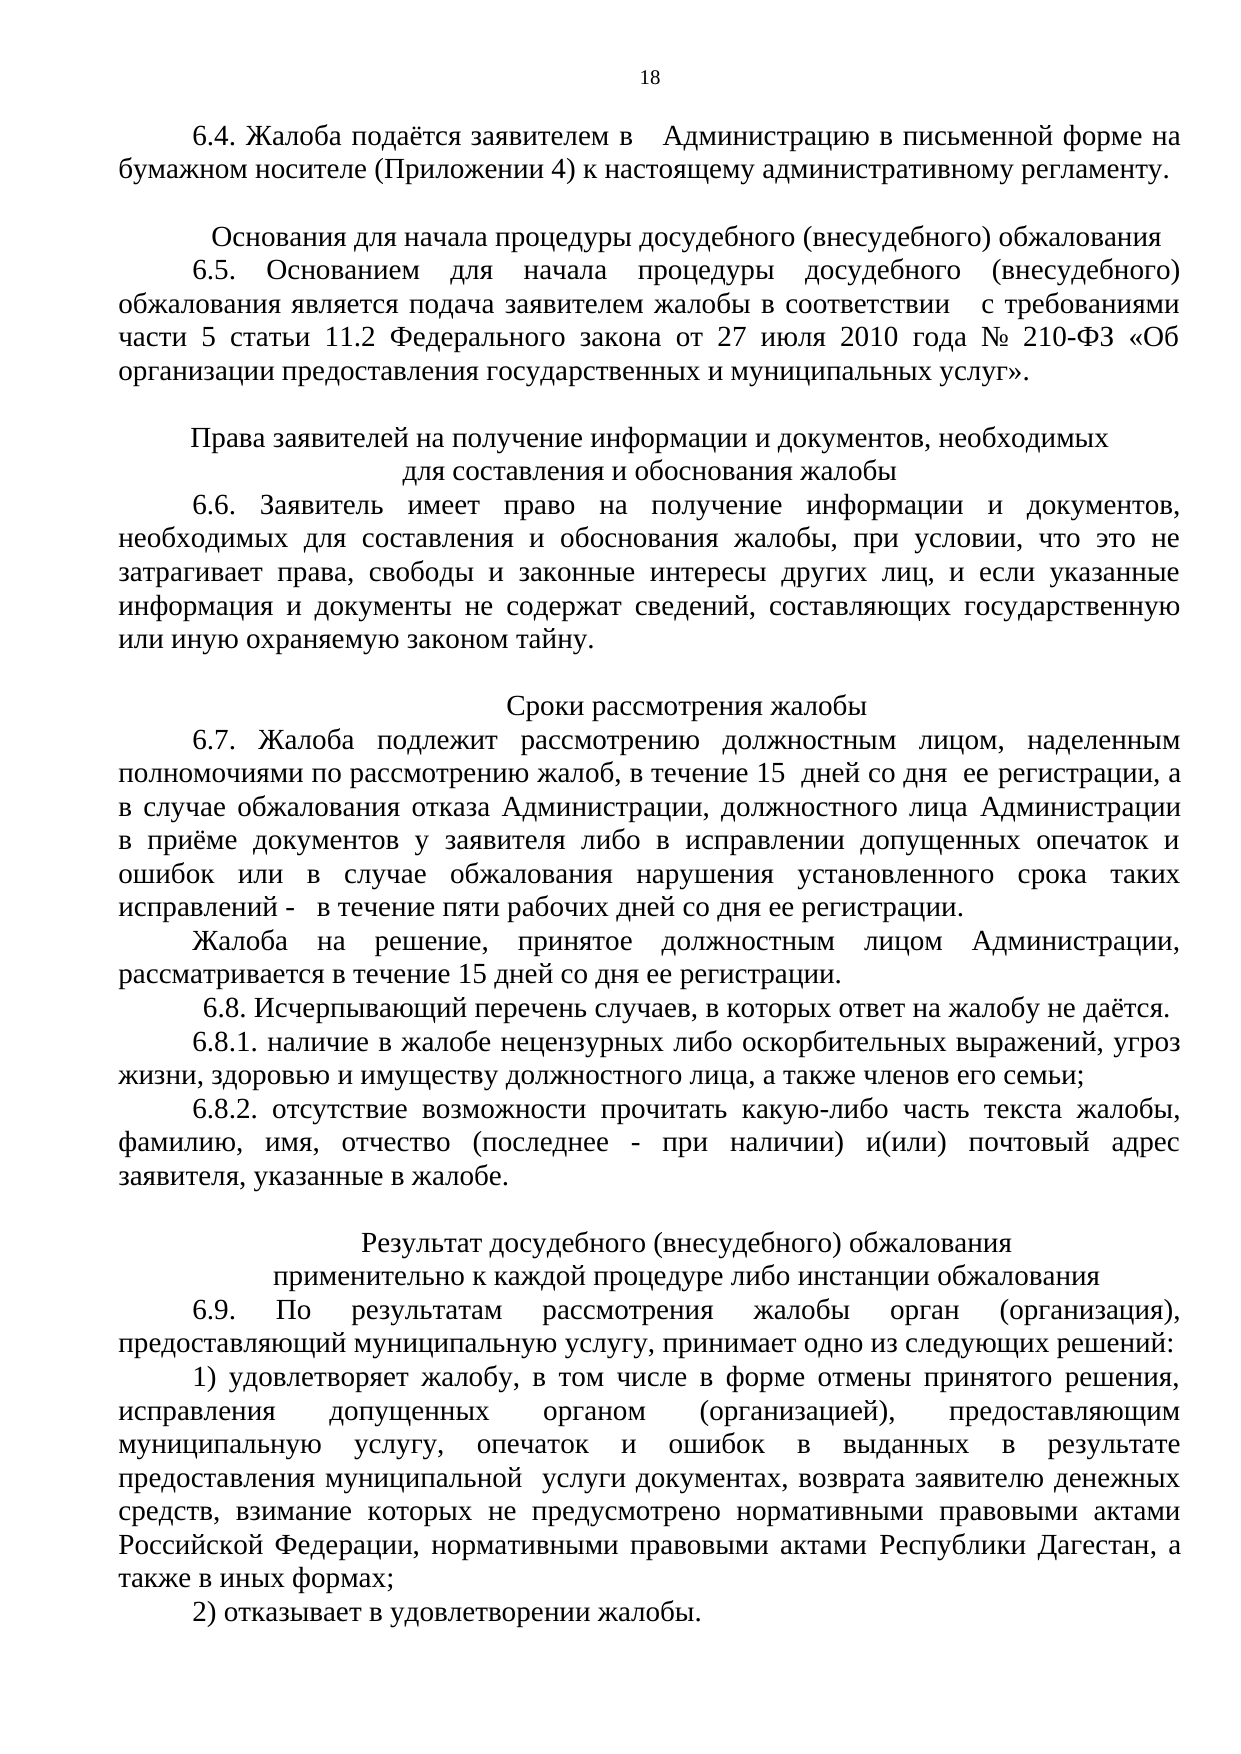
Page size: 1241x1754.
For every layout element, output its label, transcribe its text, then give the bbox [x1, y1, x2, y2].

text применительно к каждой процедуре либо инстанции обжалования [118, 1258, 1181, 1292]
text 6.8. Исчерпывающий перечень случаев, в которых ответ на жалобу не даётся. [192, 990, 1181, 1024]
text 6.5. Основанием для начала процедуры досудебного (внесудебного) обжалования является подача заявителем жалобы в соответствии с требованиями части 5 статьи 11.2 Федерального закона от 27 июля 2010 года № 210-ФЗ «Об организации предоставления государственных и муниципальных услуг». [118, 252, 1181, 386]
text для составления и обоснования жалобы [118, 453, 1181, 487]
text Основания для начала процедуры досудебного (внесудебного) обжалования [118, 219, 1181, 252]
text Результат досудебного (внесудебного) обжалования [118, 1225, 1181, 1258]
text Сроки рассмотрения жалобы [118, 688, 1181, 722]
text 6.4. Жалоба подаётся заявителем в Администрацию в письменной форме на бумажном носителе (Приложении 4) к настоящему административному регламенту. [118, 118, 1181, 185]
text 6.9. По результатам рассмотрения жалобы орган (организация), предоставляющий муниципальную услугу, принимает одно из следующих решений: [118, 1292, 1181, 1359]
text 1) удовлетворяет жалобу, в том числе в форме отмены принятого решения, исправления допущенных органом (организацией), предоставляющим муниципальную услугу, опечаток и ошибок в выданных в результате предоставления муниципальной услуги документах, возврата заявителю денежных средств, взимание которых не предусмотрено нормативными правовыми актами Российской Федерации, нормативными правовыми актами Республики Дагестан, а также в иных формах; [118, 1359, 1181, 1594]
text Жалоба на решение, принятое должностным лицом Администрации, рассматривается в течение 15 дней со дня ее регистрации. [118, 923, 1181, 990]
text 6.8.2. отсутствие возможности прочитать какую-либо часть текста жалобы, фамилию, имя, отчество (последнее - при наличии) и(или) почтовый адрес заявителя, указанные в жалобе. [118, 1091, 1181, 1191]
text 2) отказывает в удовлетворении жалобы. [118, 1594, 1181, 1627]
text 6.6. Заявитель имеет право на получение информации и документов, необходимых для составления и обоснования жалобы, при условии, что это не затрагивает права, свободы и законные интересы других лиц, и если указанные информация и документы не содержат сведений, составляющих государственную или иную охраняемую законом тайну. [118, 487, 1181, 655]
text 6.8.1. наличие в жалобе нецензурных либо оскорбительных выражений, угроз жизни, здоровью и имуществу должностного лица, а также членов его семьи; [118, 1024, 1181, 1091]
text 6.7. Жалоба подлежит рассмотрению должностным лицом, наделенным полномочиями по рассмотрению жалоб, в течение 15 дней со дня ее регистрации, а в случае обжалования отказа Администрации, должностного лица Администрации в приёме документов у заявителя либо в исправлении допущенных опечаток и ошибок или в случае обжалования нарушения установленного срока таких исправлений - в течение пяти рабочих дней со дня ее регистрации. [118, 722, 1181, 923]
text Права заявителей на получение информации и документов, необходимых [118, 420, 1181, 453]
